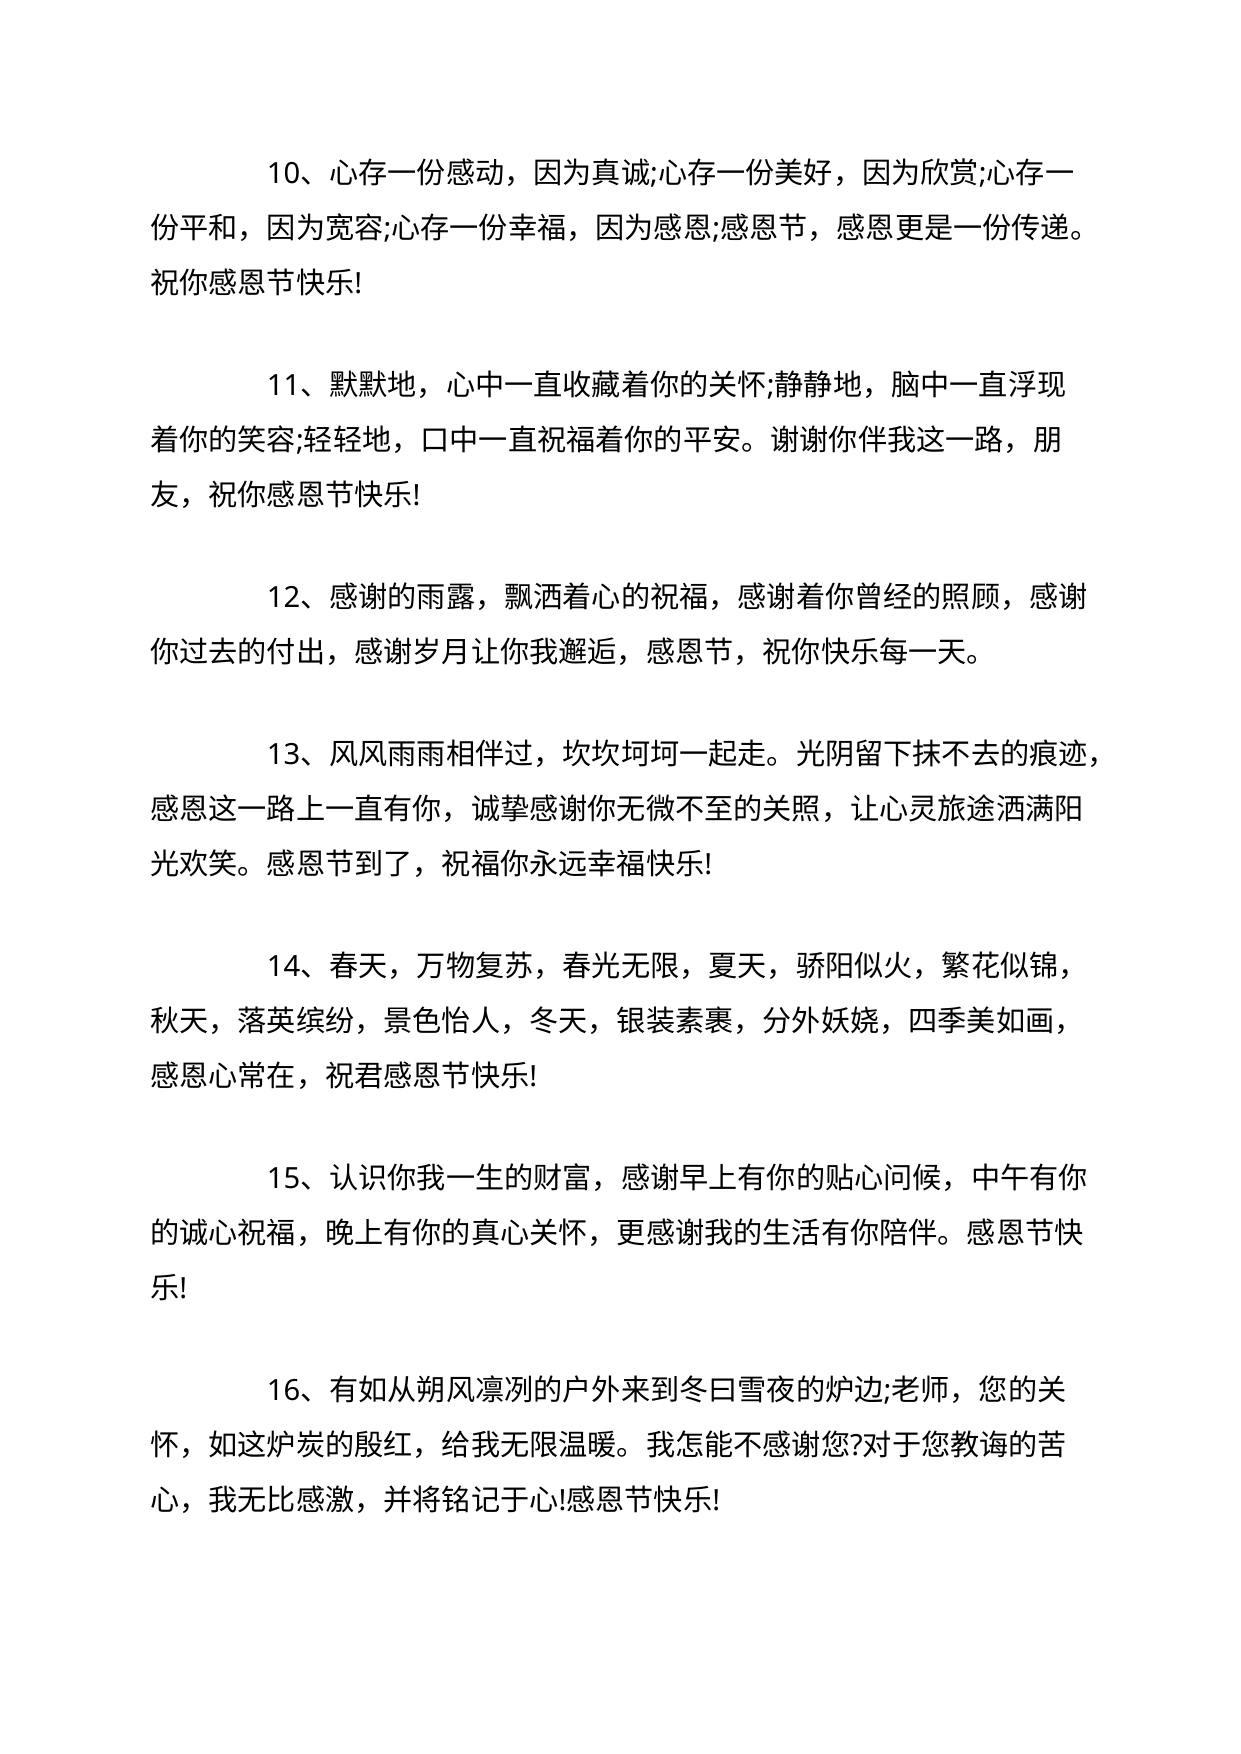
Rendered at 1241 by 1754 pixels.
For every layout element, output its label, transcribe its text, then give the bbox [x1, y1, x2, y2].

text 12、感谢的雨露，飘洒着心的祝福，感谢着你曾经的照顾，感谢你过去的付出，感谢岁月让你我邂逅，感恩节，祝你快乐每一天。 [150, 574, 1090, 671]
text 16、有如从朔风凛冽的户外来到冬曰雪夜的炉边;老师，您的关怀，如这炉炭的殷红，给我无限温暖。我怎能不感谢您?对于您教诲的苦心，我无比感激，并将铭记于心!感恩节快乐! [150, 1366, 1090, 1519]
text 11、默默地，心中一直收藏着你的关怀;静静地，脑中一直浮现着你的笑容;轻轻地，口中一直祝福着你的平安。谢谢你伴我这一路，朋友，祝你感恩节快乐! [150, 362, 1090, 514]
text 10、心存一份感动，因为真诚;心存一份美好，因为欣赏;心存一份平和，因为宽容;心存一份幸福，因为感恩;感恩节，感恩更是一份传递。祝你感恩节快乐! [150, 150, 1090, 302]
text 13、风风雨雨相伴过，坎坎坷坷一起走。光阴留下抹不去的痕迹，感恩这一路上一直有你，诚挚感谢你无微不至的关照，让心灵旅途洒满阳光欢笑。感恩节到了，祝福你永远幸福快乐! [150, 731, 1090, 883]
text 15、认识你我一生的财富，感谢早上有你的贴心问候，中午有你的诚心祝福，晚上有你的真心关怀，更感谢我的生活有你陪伴。感恩节快乐! [150, 1154, 1090, 1307]
text 14、春天，万物复苏，春光无限，夏天，骄阳似火，繁花似锦，秋天，落英缤纷，景色怡人，冬天，银装素裹，分外妖娆，四季美如画，感恩心常在，祝君感恩节快乐! [150, 943, 1090, 1095]
